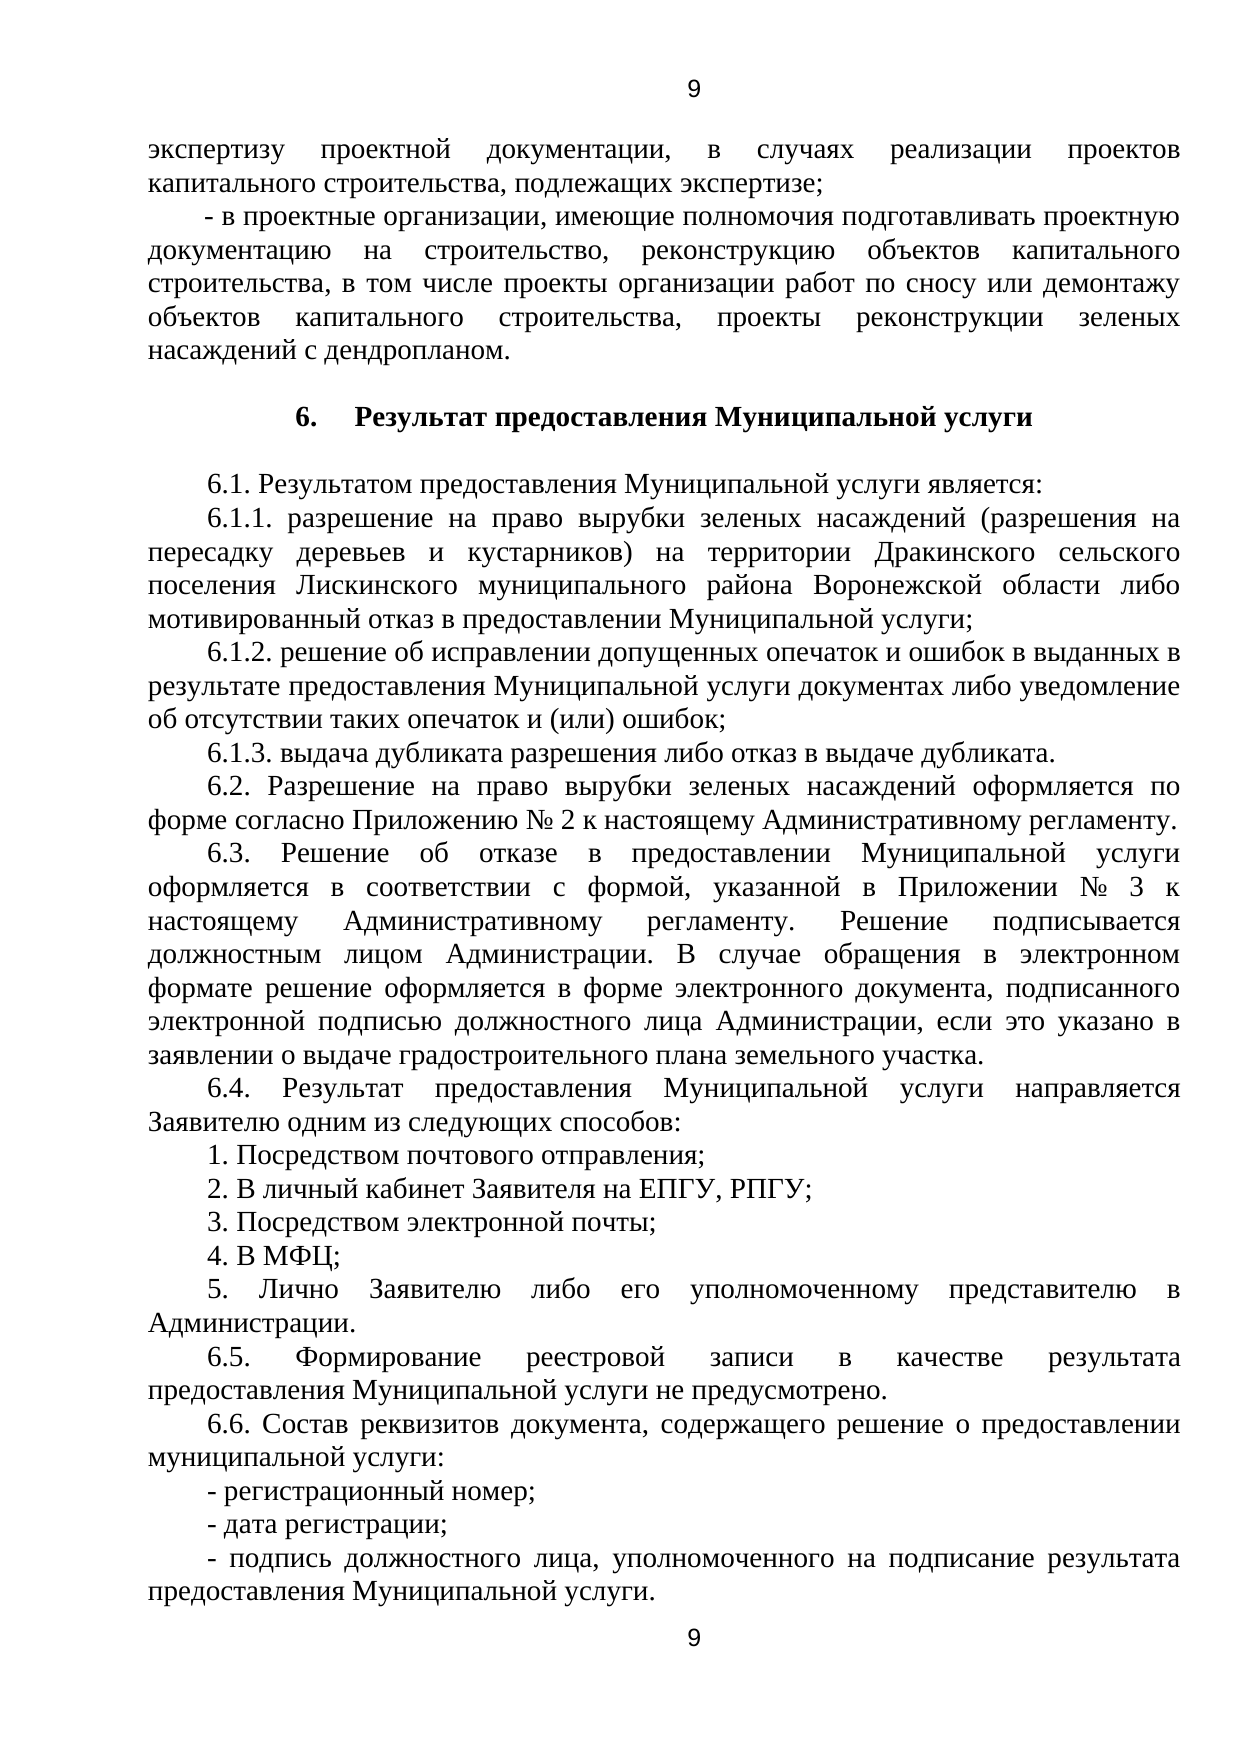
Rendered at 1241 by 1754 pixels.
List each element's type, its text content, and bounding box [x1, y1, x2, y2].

list 6.1.1. разрешение на право вырубки зеленых насаждений (разрешения на пересадку деревьев и кустарников) на территории Дракинского сельского поселения Лискинского муниципального района Воронежской области либо мотивированный отказ в предоставлении Муниципальной услуги; [148, 500, 1181, 634]
text 1. Посредством почтового отправления; [148, 1137, 1181, 1171]
text - дата регистрации; [148, 1506, 1181, 1540]
list Результат предоставления Муниципальной услуги [148, 399, 1181, 433]
text - регистрационный номер; [148, 1473, 1181, 1506]
text 2. В личный кабинет Заявителя на ЕПГУ, РПГУ; [148, 1171, 1181, 1204]
text 6.6. Состав реквизитов документа, содержащего решение о предоставлении муниципальной услуги: [148, 1406, 1181, 1473]
text 3. Посредством электронной почты; [148, 1204, 1181, 1238]
text 4. В МФЦ; [148, 1238, 1181, 1272]
list 6.3. Решение об отказе в предоставлении Муниципальной услуги оформляется в соответствии с формой, указанной в Приложении № 3 к настоящему Административному регламенту. Решение подписывается должностным лицом Администрации. В случае обращения в электронном формате решение оформляется в форме электронного документа, подписанного электронной подписью должностного лица Администрации, если это указано в заявлении о выдаче градостроительного плана земельного участка. [148, 836, 1181, 1070]
text 6.1.3. выдача дубликата разрешения либо отказ в выдаче дубликата. [148, 735, 1181, 768]
text - в проектные организации, имеющие полномочия подготавливать проектную документацию на строительство, реконструкцию объектов капитального строительства, в том числе проекты организации работ по сносу или демонтажу объектов капитального строительства, проекты реконструкции зеленых насаждений с дендропланом. [148, 198, 1181, 366]
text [148, 131, 1181, 198]
text 6.5. Формирование реестровой записи в качестве результата предоставления Муниципальной услуги не предусмотрено. [148, 1339, 1181, 1406]
text 5. Лично Заявителю либо его уполномоченному представителю в Администрации. [148, 1272, 1181, 1339]
text 6.4. Результат предоставления Муниципальной услуги направляется Заявителю одним из следующих способов: [148, 1070, 1181, 1137]
text 6.1.2. решение об исправлении допущенных опечаток и ошибок в выданных в результате предоставления Муниципальной услуги документах либо уведомление об отсутствии таких опечаток и (или) ошибок; [148, 634, 1181, 735]
text - подпись должностного лица, уполномоченного на подписание результата предоставления Муниципальной услуги. [148, 1540, 1181, 1607]
list 6.2. Разрешение на право вырубки зеленых насаждений оформляется по форме согласно Приложению № 2 к настоящему Административному регламенту. [148, 768, 1181, 836]
list 6.1. Результатом предоставления Муниципальной услуги является: [148, 467, 1181, 500]
